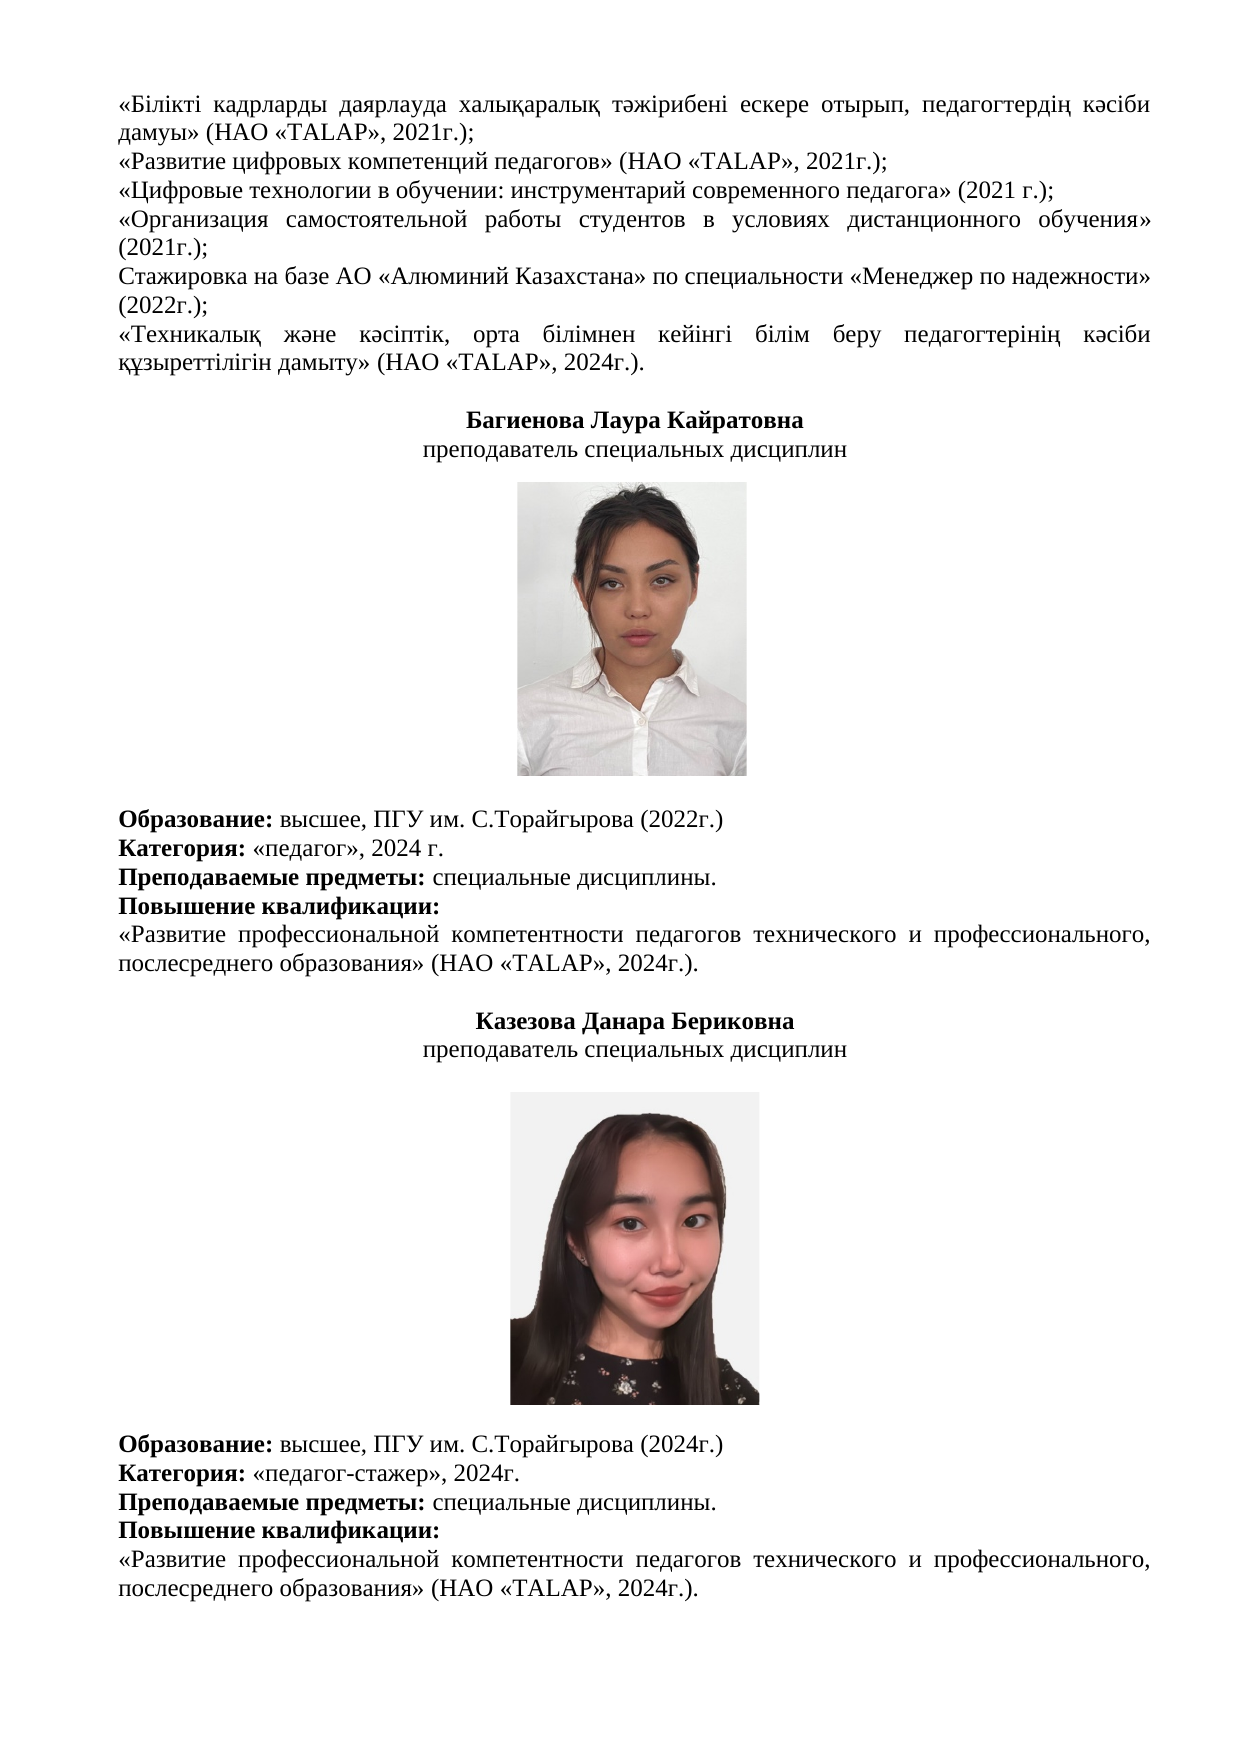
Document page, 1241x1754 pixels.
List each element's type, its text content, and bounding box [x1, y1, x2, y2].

text Категория: «педагог-стажер», 2024г. [118, 1458, 1152, 1487]
text «Развитие цифровых компетенций педагогов» (НАО «TALAP», 2021г.); [118, 146, 1152, 175]
text «Цифровые технологии в обучении: инструментарий современного педагога» (2021 г.); [118, 175, 1152, 204]
text Преподаваемые предметы: специальные дисциплины. [118, 1487, 1152, 1516]
text Категория: «педагог», 2024 г. [118, 833, 1152, 862]
text Образование: высшее, ПГУ им. С.Торайгырова (2022г.) [118, 804, 1152, 833]
text «Развитие профессиональной компетентности педагогов технического и профессионального, послесреднего образования» (НАО «TALAP», 2024г.). [118, 919, 1152, 977]
text «Организация самостоятельной работы студентов в условиях дистанционного обучения» (2021г.); [118, 204, 1152, 261]
text Стажировка на базе АО «Алюминий Казахстана» по специальности «Менеджер по надежности» (2022г.); [118, 261, 1152, 319]
text «Развитие профессиональной компетентности педагогов технического и профессионального, послесреднего образования» (НАО «TALAP», 2024г.). [118, 1544, 1152, 1602]
text Повышение квалификации: [118, 1516, 1152, 1544]
picture [510, 1092, 760, 1405]
text «Білікті кадрларды даярлауда халықаралық тәжірибені ескере отырып, педагогтердің кәсіби дамуы» (НАО «TALAP», 2021г.); [118, 89, 1152, 146]
text Казезова Данара Бериковна [118, 1006, 1152, 1034]
text Преподаваемые предметы: специальные дисциплины. [118, 862, 1152, 891]
text Повышение квалификации: [118, 891, 1152, 919]
text преподаватель специальных дисциплин [118, 1034, 1152, 1063]
text «Техникалық және кәсіптік, орта білімнен кейінгі білім беру педагогтерінің кәсіби құзыреттілігін дамыту» (НАО «TALAP», 2024г.). [118, 319, 1152, 376]
text Образование: высшее, ПГУ им. С.Торайгырова (2024г.) [118, 1429, 1152, 1458]
text Багиенова Лаура Кайратовна [118, 405, 1152, 434]
text преподаватель специальных дисциплин [118, 434, 1152, 462]
picture [517, 482, 747, 776]
